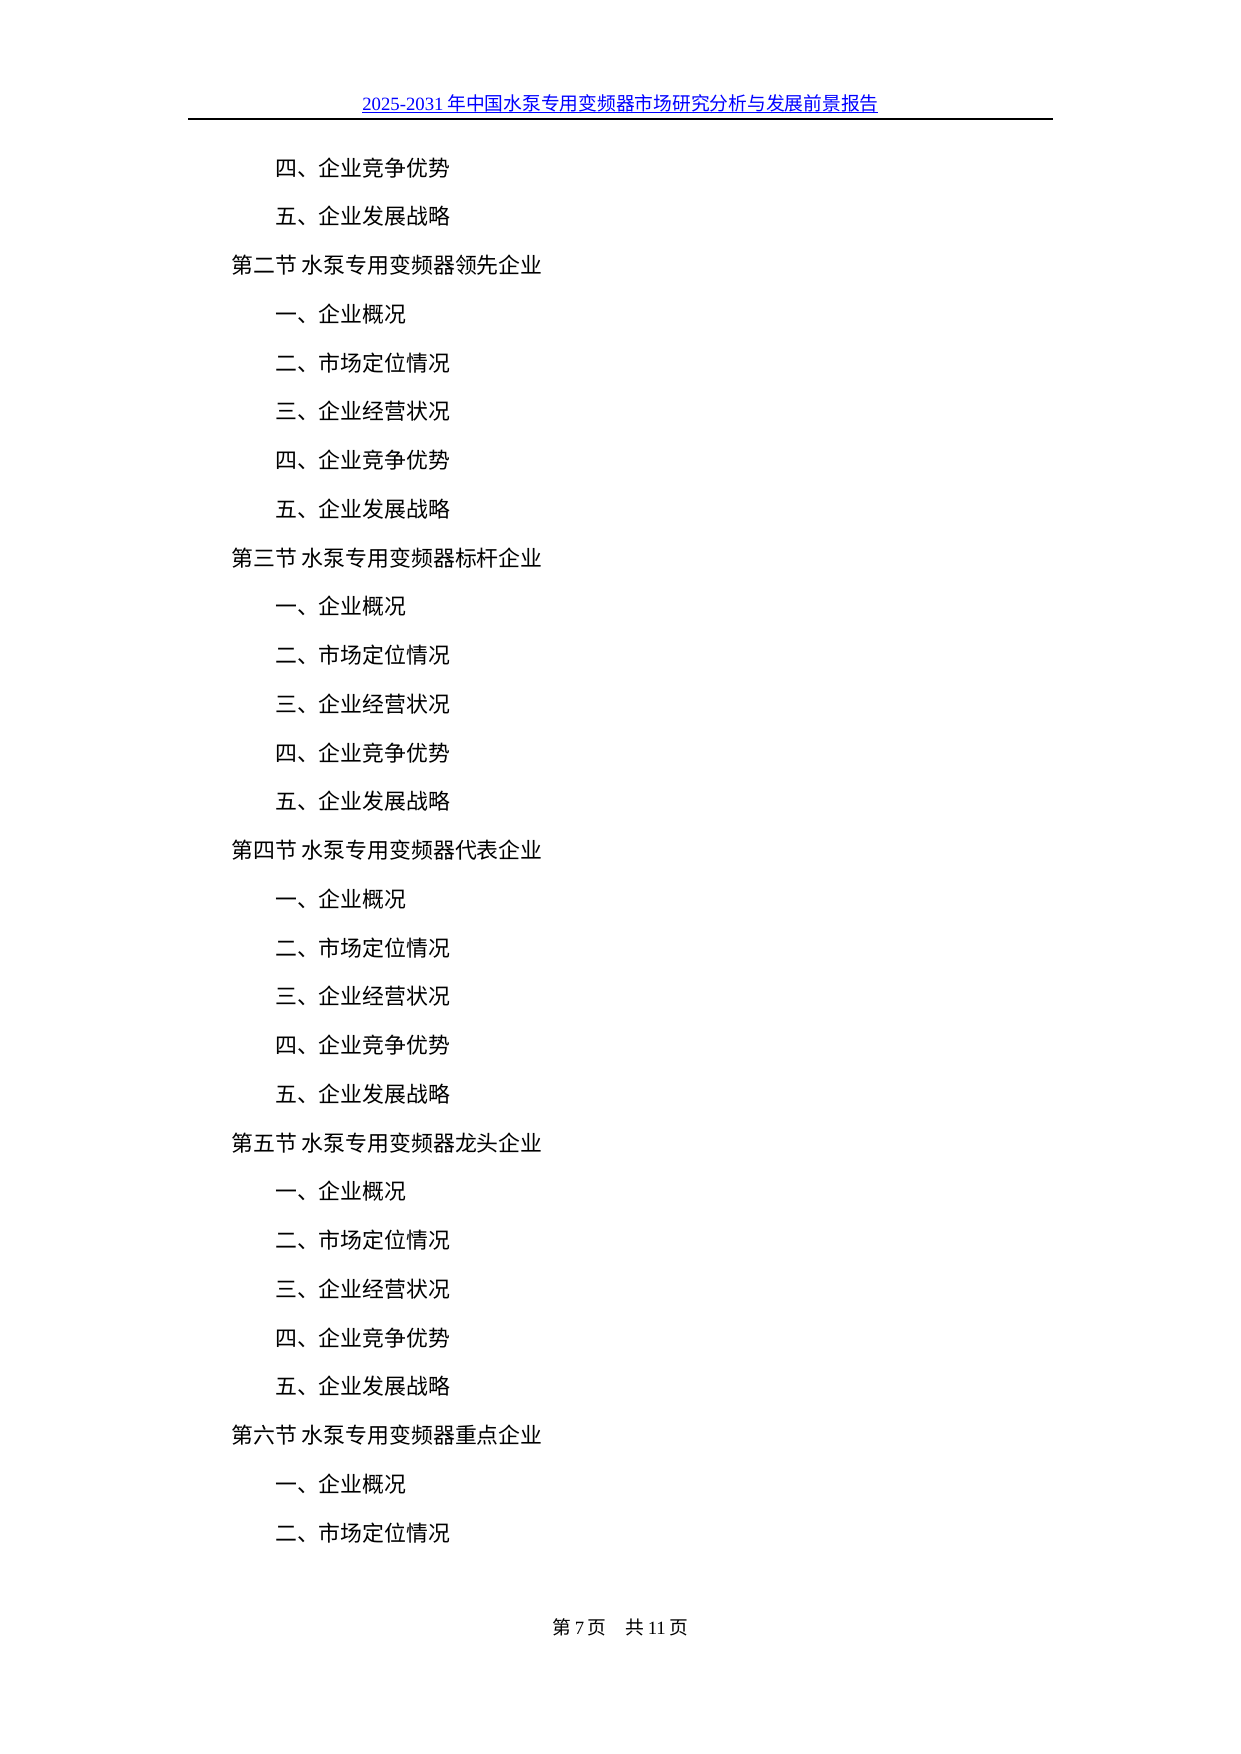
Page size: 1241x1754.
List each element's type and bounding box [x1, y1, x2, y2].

text [187, 150, 1053, 1548]
